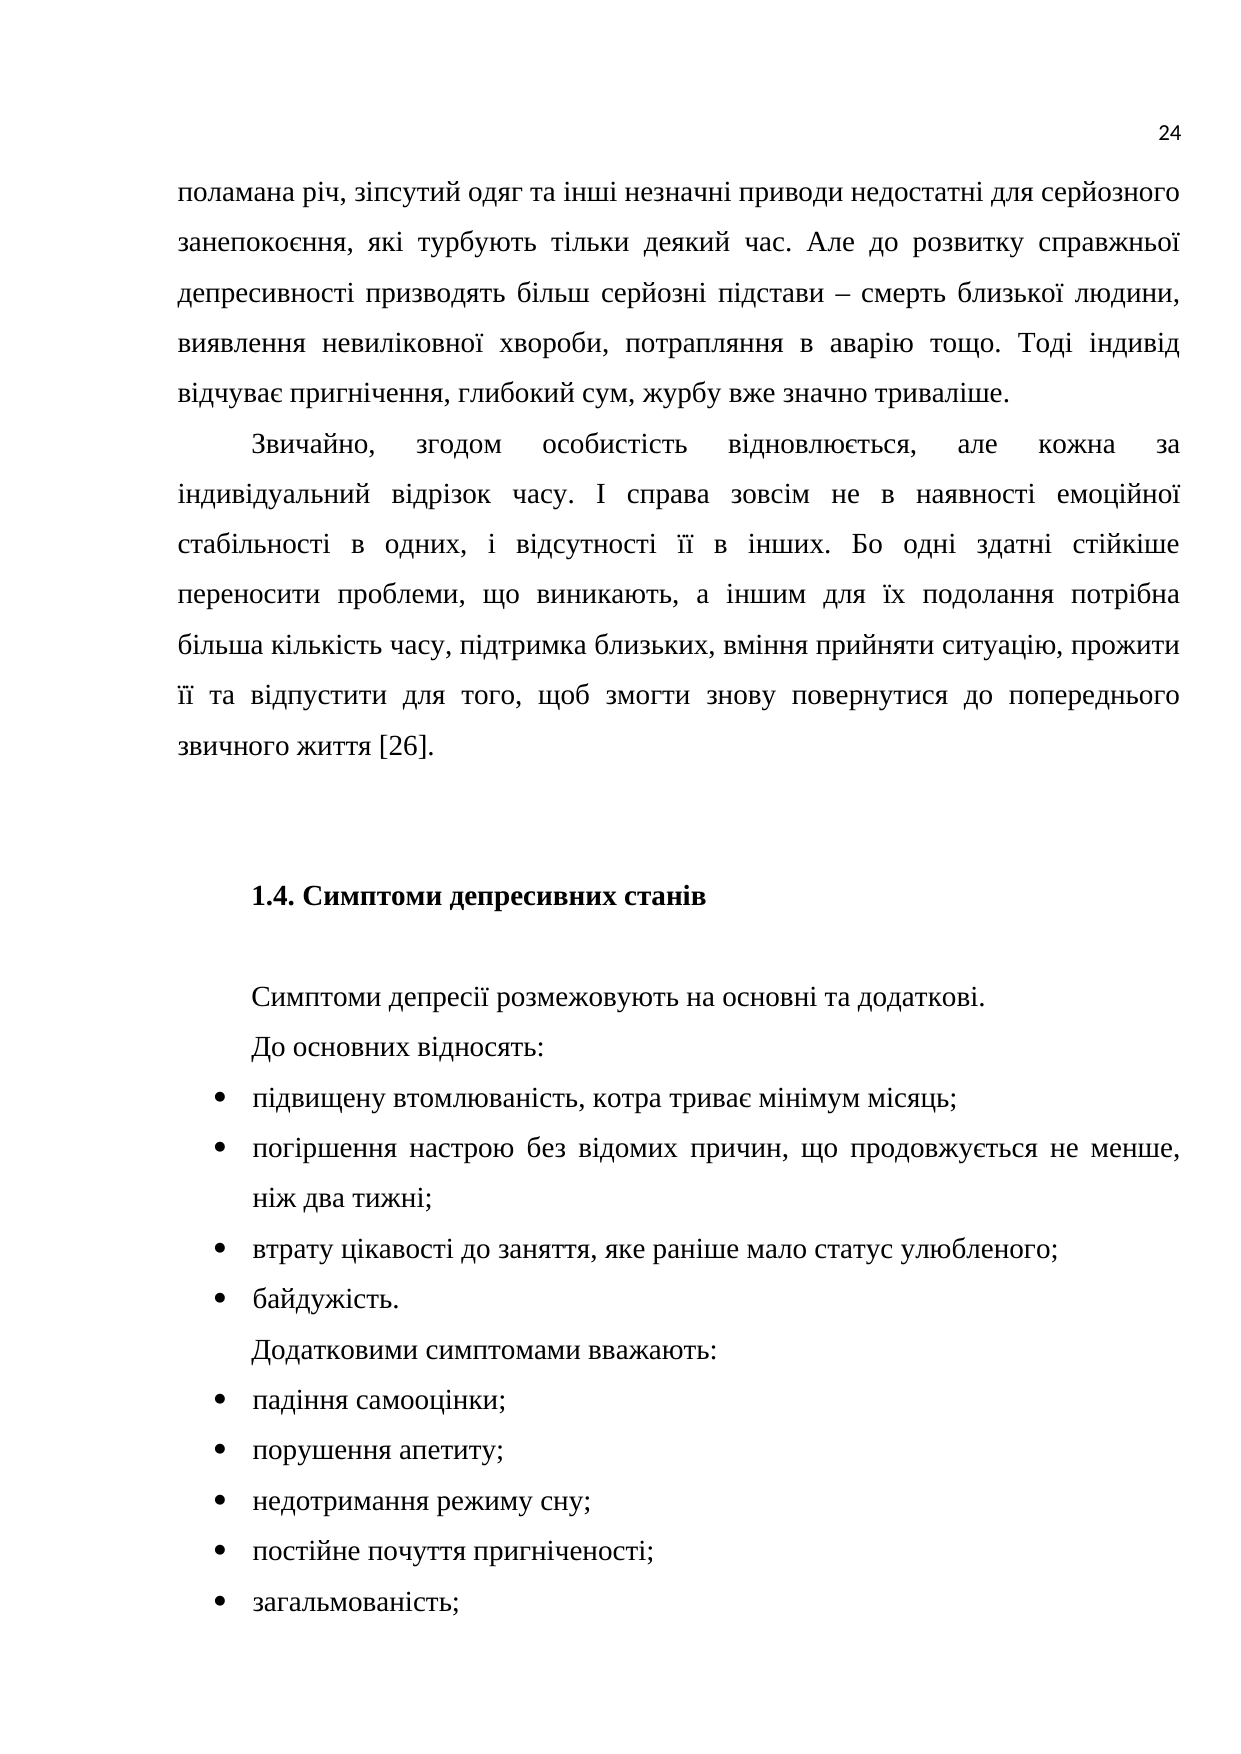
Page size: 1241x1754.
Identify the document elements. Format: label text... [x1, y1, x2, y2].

list недотримання режиму сну; [215, 1483, 1181, 1517]
text Звичайно, згодом особистість відновлюється, але кожна за індивідуальний відрізок часу. І справа зовсім не в наявності емоційної стабільності в одних, і відсутності її в інших. Бо одні здатні стійкіше переносити проблеми, що виникають, а іншим для їх подолання потрібна більша кількість часу, підтримка близьких, вміння прийняти ситуацію, прожити її та відпустити для того, щоб змогти знову повернутися до попереднього звичного життя [26]. [177, 426, 1181, 761]
list порушення апетиту; [215, 1432, 1181, 1466]
text Додатковими симптомами вважають: [177, 1332, 1181, 1365]
list загальмованість; [215, 1584, 1181, 1617]
list падіння самооцінки; [215, 1382, 1181, 1416]
list постійне почуття пригніченості; [215, 1533, 1181, 1567]
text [177, 174, 1181, 409]
list втрату цікавості до заняття, яке раніше мало статус улюбленого; [215, 1231, 1181, 1264]
text Симптоми депресії розмежовують на основні та додаткові. [177, 979, 1181, 1013]
list погіршення настрою без відомих причин, що продовжується не менше, ніж два тижні; [215, 1130, 1181, 1214]
list байдужість. [215, 1281, 1181, 1315]
text 1.4. Симптоми депресивних станів [177, 878, 1181, 912]
text До основних відносять: [177, 1029, 1181, 1063]
list підвищену втомлюваність, котра триває мінімум місяць; [215, 1080, 1181, 1113]
